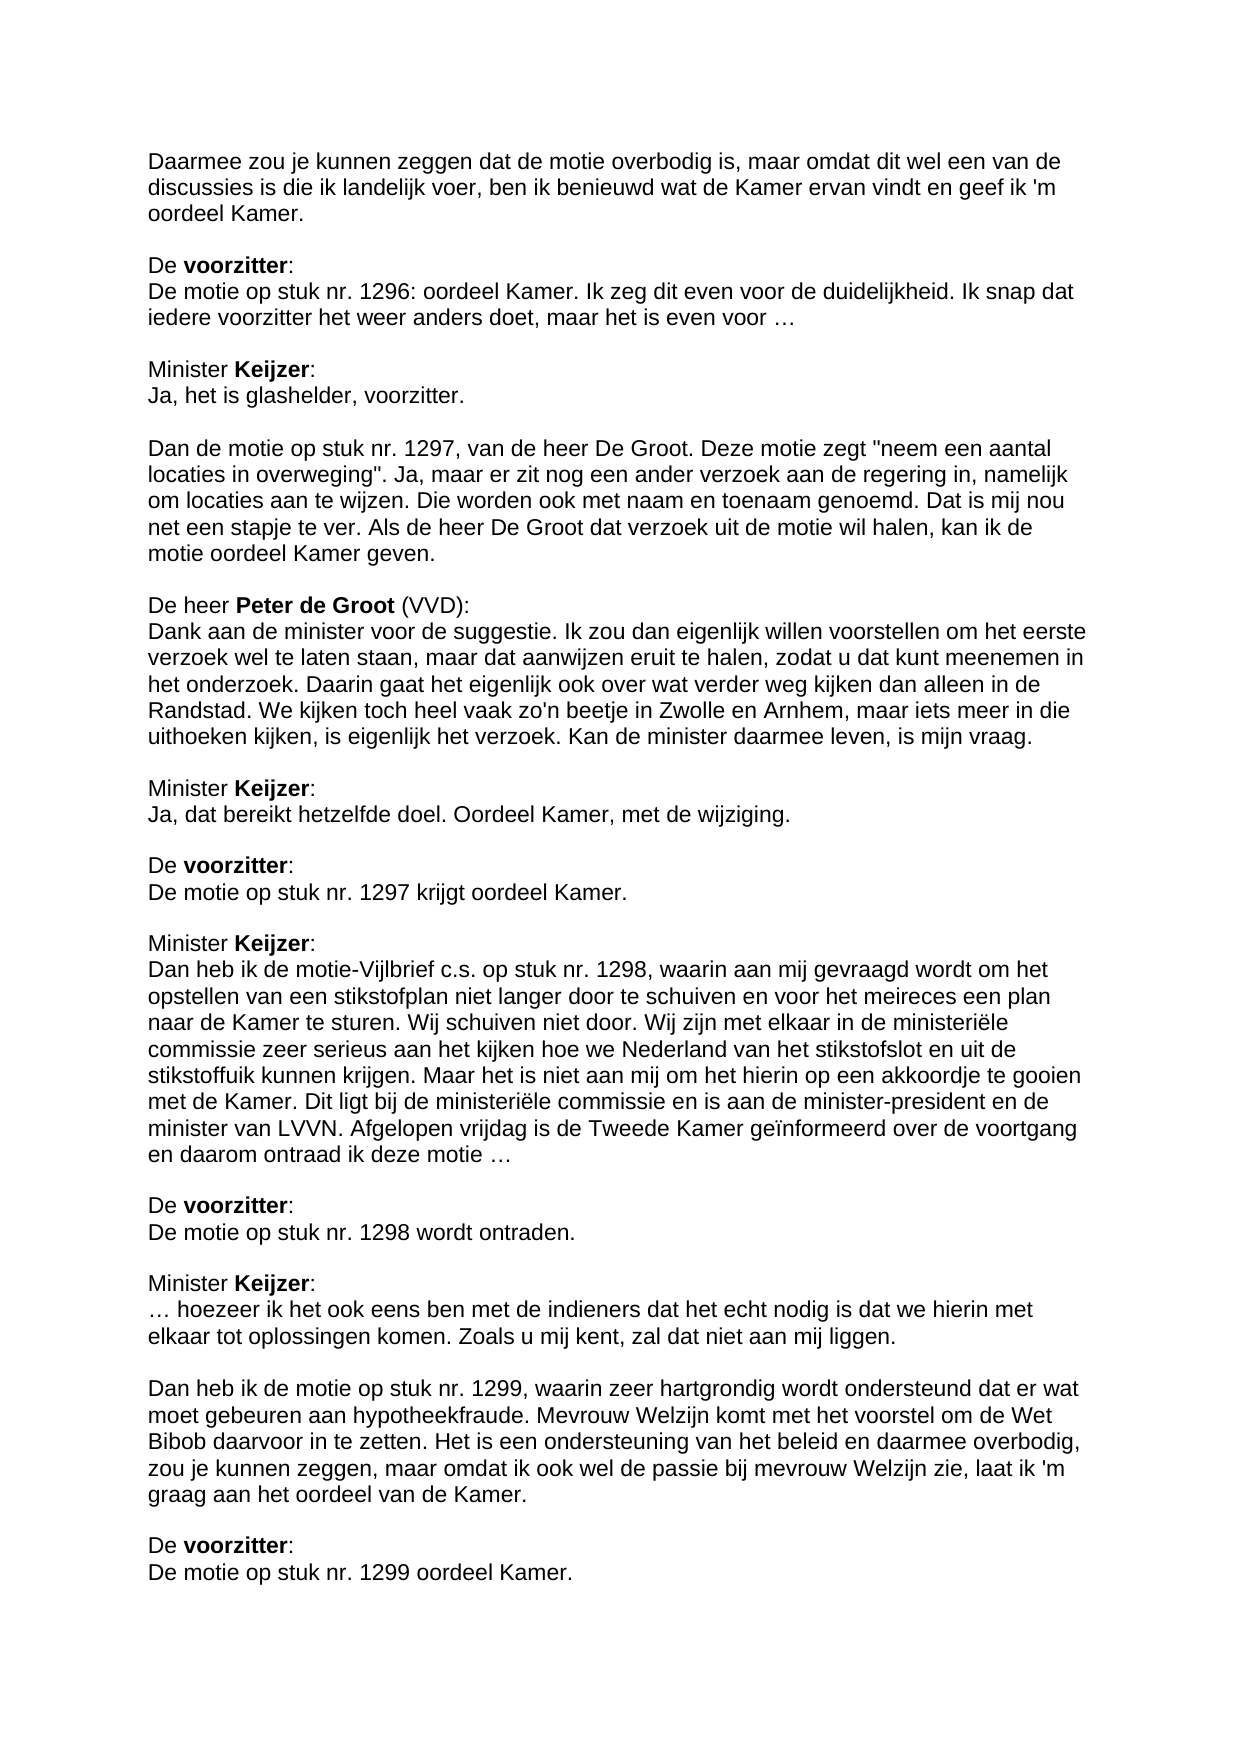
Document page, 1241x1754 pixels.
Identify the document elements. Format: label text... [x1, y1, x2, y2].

text De heer Peter de Groot (VVD): Dank aan de minister voor de suggestie. Ik zou dan eigenlijk willen voorstellen om het eerste verzoek wel te laten staan, maar dat aanwijzen eruit te halen, zodat u dat kunt meenemen in het onderzoek. Daarin gaat het eigenlijk ook over wat verder weg kijken dan alleen in de Randstad. We kijken toch heel vaak zo'n beetje in Zwolle en Arnhem, maar iets meer in die uithoeken kijken, is eigenlijk het verzoek. Kan de minister daarmee leven, is mijn vraag. [148, 592, 1093, 750]
text De voorzitter: De motie op stuk nr. 1298 wordt ontraden. [148, 1192, 1093, 1245]
text Minister Keijzer: Ja, dat bereikt hetzelfde doel. Oordeel Kamer, met de wijziging. [148, 775, 1093, 827]
text De voorzitter: De motie op stuk nr. 1297 krijgt oordeel Kamer. [148, 852, 1093, 905]
text Minister Keijzer: Ja, het is glashelder, voorzitter. Dan de motie op stuk nr. 1297, van de heer De Groot. Deze motie zegt "neem een aantal locaties in overweging". Ja, maar er zit nog een ander verzoek aan de regering in, namelijk om locaties aan te wijzen. Die worden ook met naam en toenaam genoemd. Dat is mij nou net een stapje te ver. Als de heer De Groot dat verzoek uit de motie wil halen, kan ik de motie oordeel Kamer geven. [148, 356, 1093, 567]
text Minister Keijzer: Dan heb ik de motie-Vijlbrief c.s. op stuk nr. 1298, waarin aan mij gevraagd wordt om het opstellen van een stikstofplan niet langer door te schuiven en voor het meireces een plan naar de Kamer te sturen. Wij schuiven niet door. Wij zijn met elkaar in de ministeriële commissie zeer serieus aan het kijken hoe we Nederland van het stikstofslot en uit de stikstoffuik kunnen krijgen. Maar het is niet aan mij om het hierin op een akkoordje te gooien met de Kamer. Dit ligt bij de ministeriële commissie en is aan de minister-president en de minister van LVVN. Afgelopen vrijdag is de Tweede Kamer geïnformeerd over de voortgang en daarom ontraad ik deze motie … [148, 930, 1093, 1167]
text De voorzitter: De motie op stuk nr. 1299 oordeel Kamer. [148, 1532, 1093, 1585]
text Minister Keijzer: … hoezeer ik het ook eens ben met de indieners dat het echt nodig is dat we hierin met elkaar tot oplossingen komen. Zoals u mij kent, zal dat niet aan mij liggen. Dan heb ik de motie op stuk nr. 1299, waarin zeer hartgrondig wordt ondersteund dat er wat moet gebeuren aan hypotheekfraude. Mevrouw Welzijn komt met het voorstel om de Wet Bibob daarvoor in te zetten. Het is een ondersteuning van het beleid en daarmee overbodig, zou je kunnen zeggen, maar omdat ik ook wel de passie bij mevrouw Welzijn zie, laat ik 'm graag aan het oordeel van de Kamer. [148, 1270, 1093, 1507]
text De voorzitter: De motie op stuk nr. 1296: oordeel Kamer. Ik zeg dit even voor de duidelijkheid. Ik snap dat iedere voorzitter het weer anders doet, maar het is even voor … [148, 252, 1093, 331]
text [148, 148, 1093, 227]
